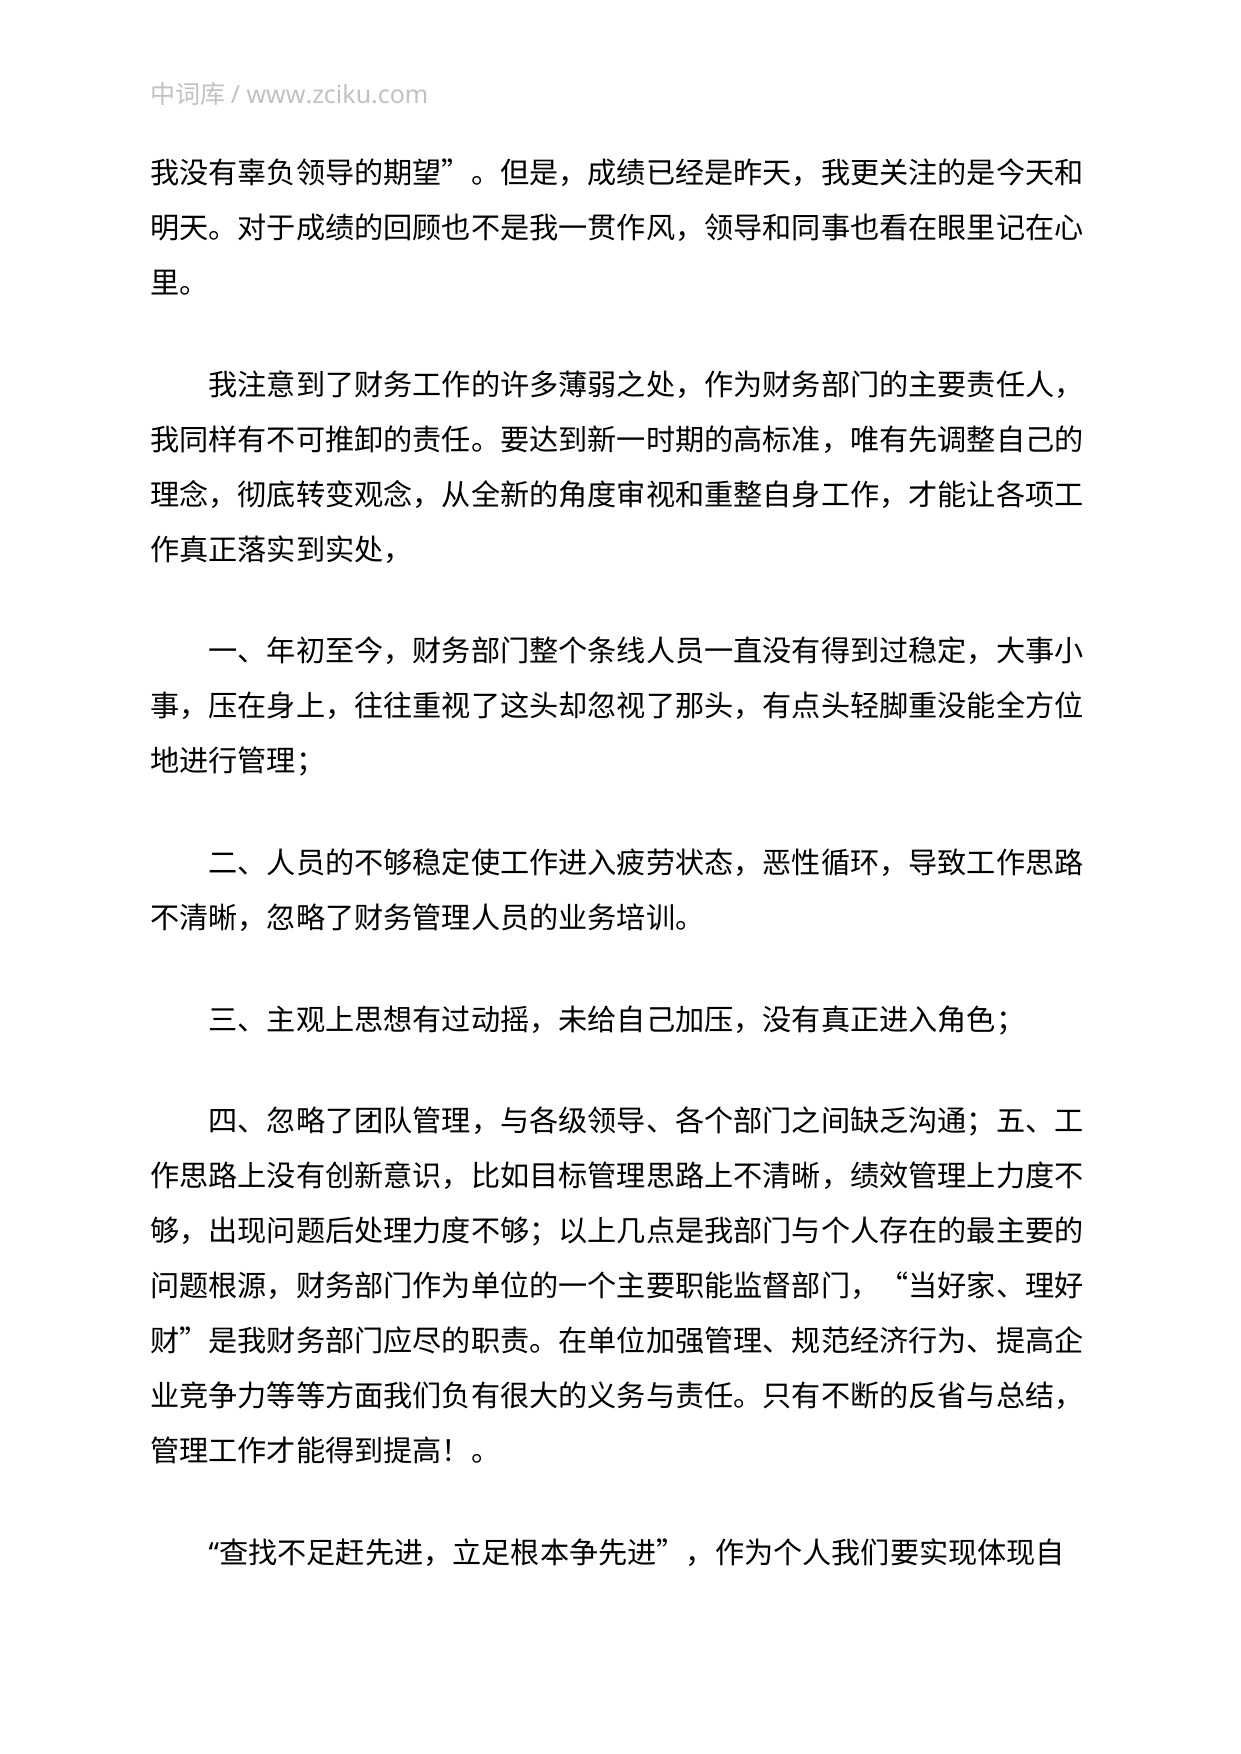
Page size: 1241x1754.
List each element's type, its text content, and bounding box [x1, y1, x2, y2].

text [150, 1529, 1090, 1572]
text 三、主观上思想有过动摇，未给自己加压，没有真正进入角色； [150, 996, 1090, 1038]
text 我注意到了财务工作的许多薄弱之处，作为财务部门的主要责任人，我同样有不可推卸的责任。要达到新一时期的高标准，唯有先调整自己的理念，彻底转变观念，从全新的角度审视和重整自身工作，才能让各项工作真正落实到实处， [150, 362, 1090, 568]
text 二、人员的不够稳定使工作进入疲劳状态，恶性循环，导致工作思路不清晰，忽略了财务管理人员的业务培训。 [150, 839, 1090, 937]
text 四、忽略了团队管理，与各级领导、各个部门之间缺乏沟通；五、工作思路上没有创新意识，比如目标管理思路上不清晰，绩效管理上力度不够，出现问题后处理力度不够；以上几点是我部门与个人存在的最主要的问题根源，财务部门作为单位的一个主要职能监督部门，“当好家、理好财”是我财务部门应尽的职责。在单位加强管理、规范经济行为、提高企业竞争力等等方面我们负有很大的义务与责任。只有不断的反省与总结，管理工作才能得到提高！。 [150, 1098, 1090, 1470]
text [150, 150, 1090, 302]
text 一、年初至今，财务部门整个条线人员一直没有得到过稳定，大事小事，压在身上，往往重视了这头却忽视了那头，有点头轻脚重没能全方位地进行管理； [150, 628, 1090, 780]
